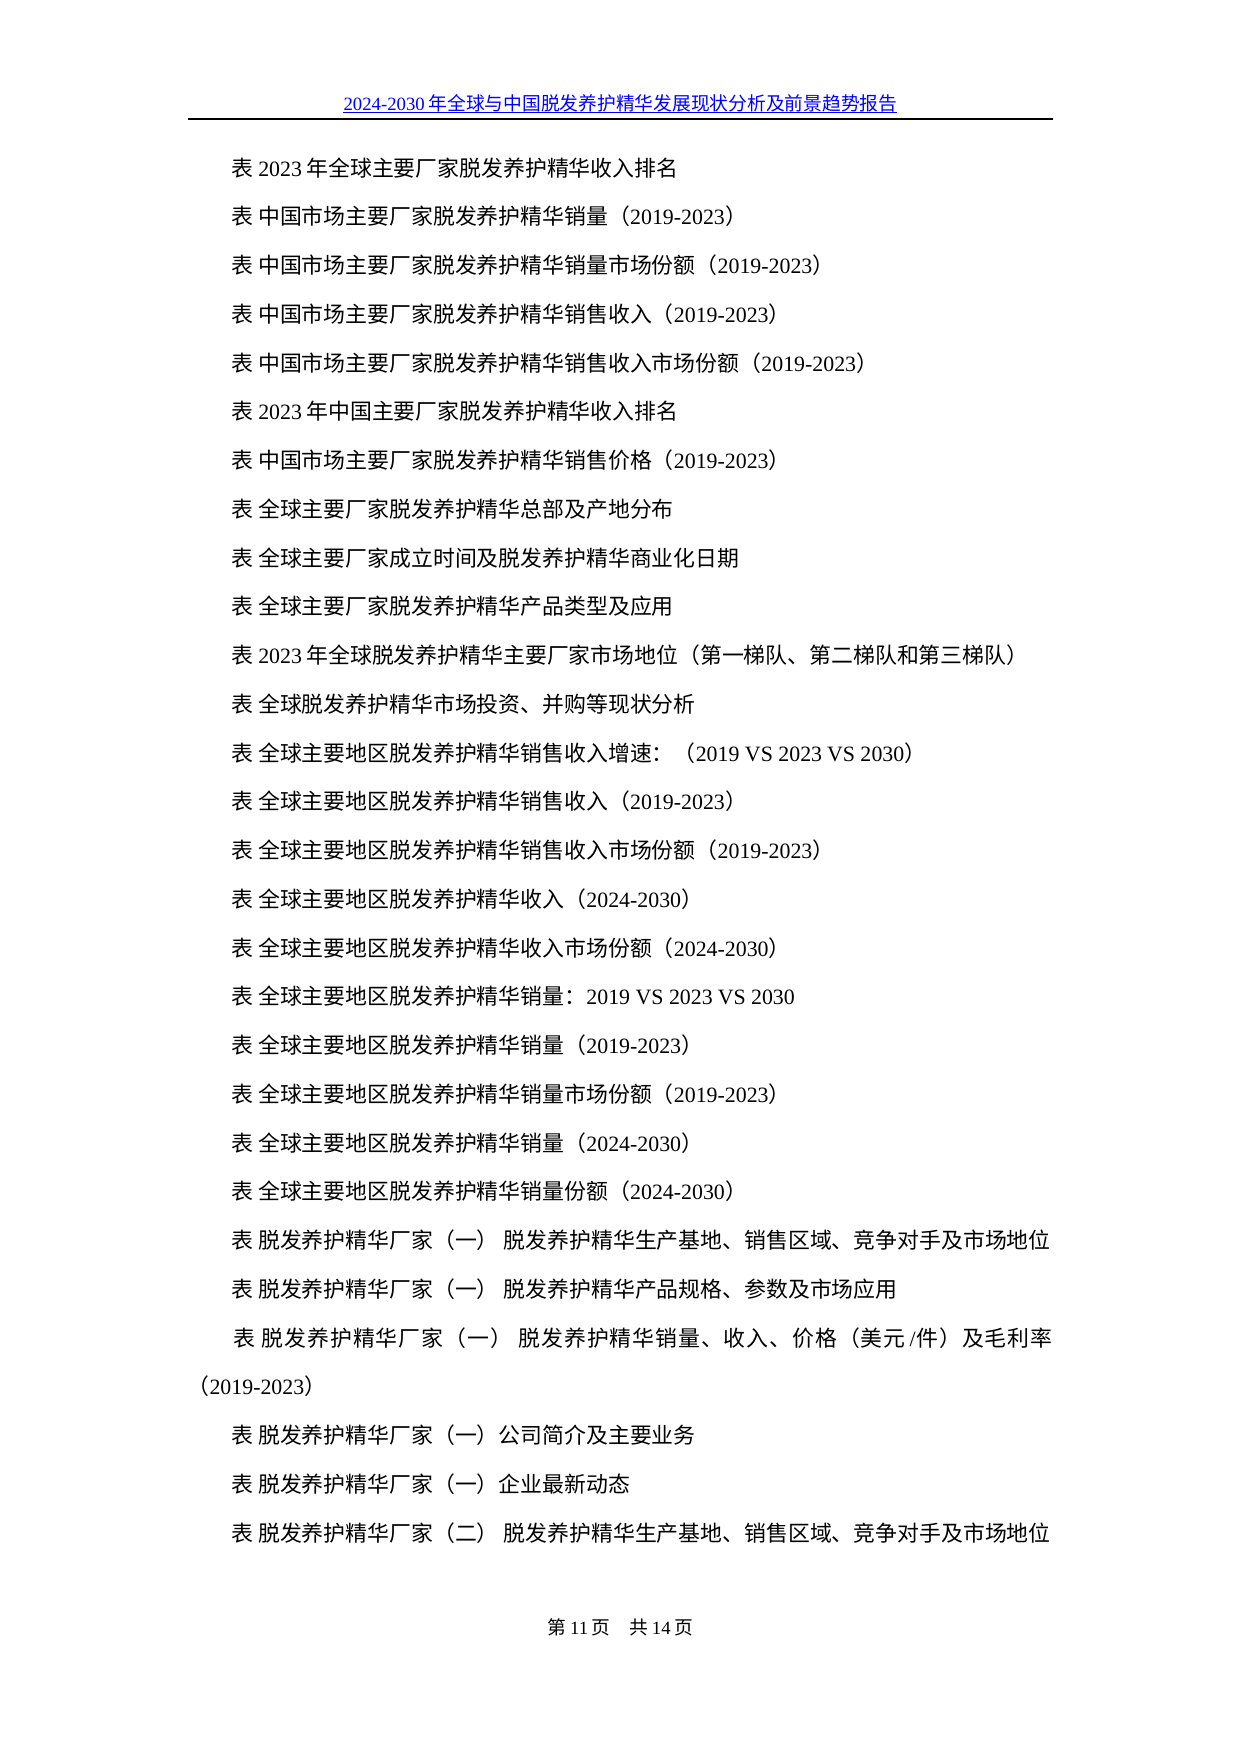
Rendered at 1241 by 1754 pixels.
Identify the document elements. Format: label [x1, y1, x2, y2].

text [187, 150, 1053, 1548]
